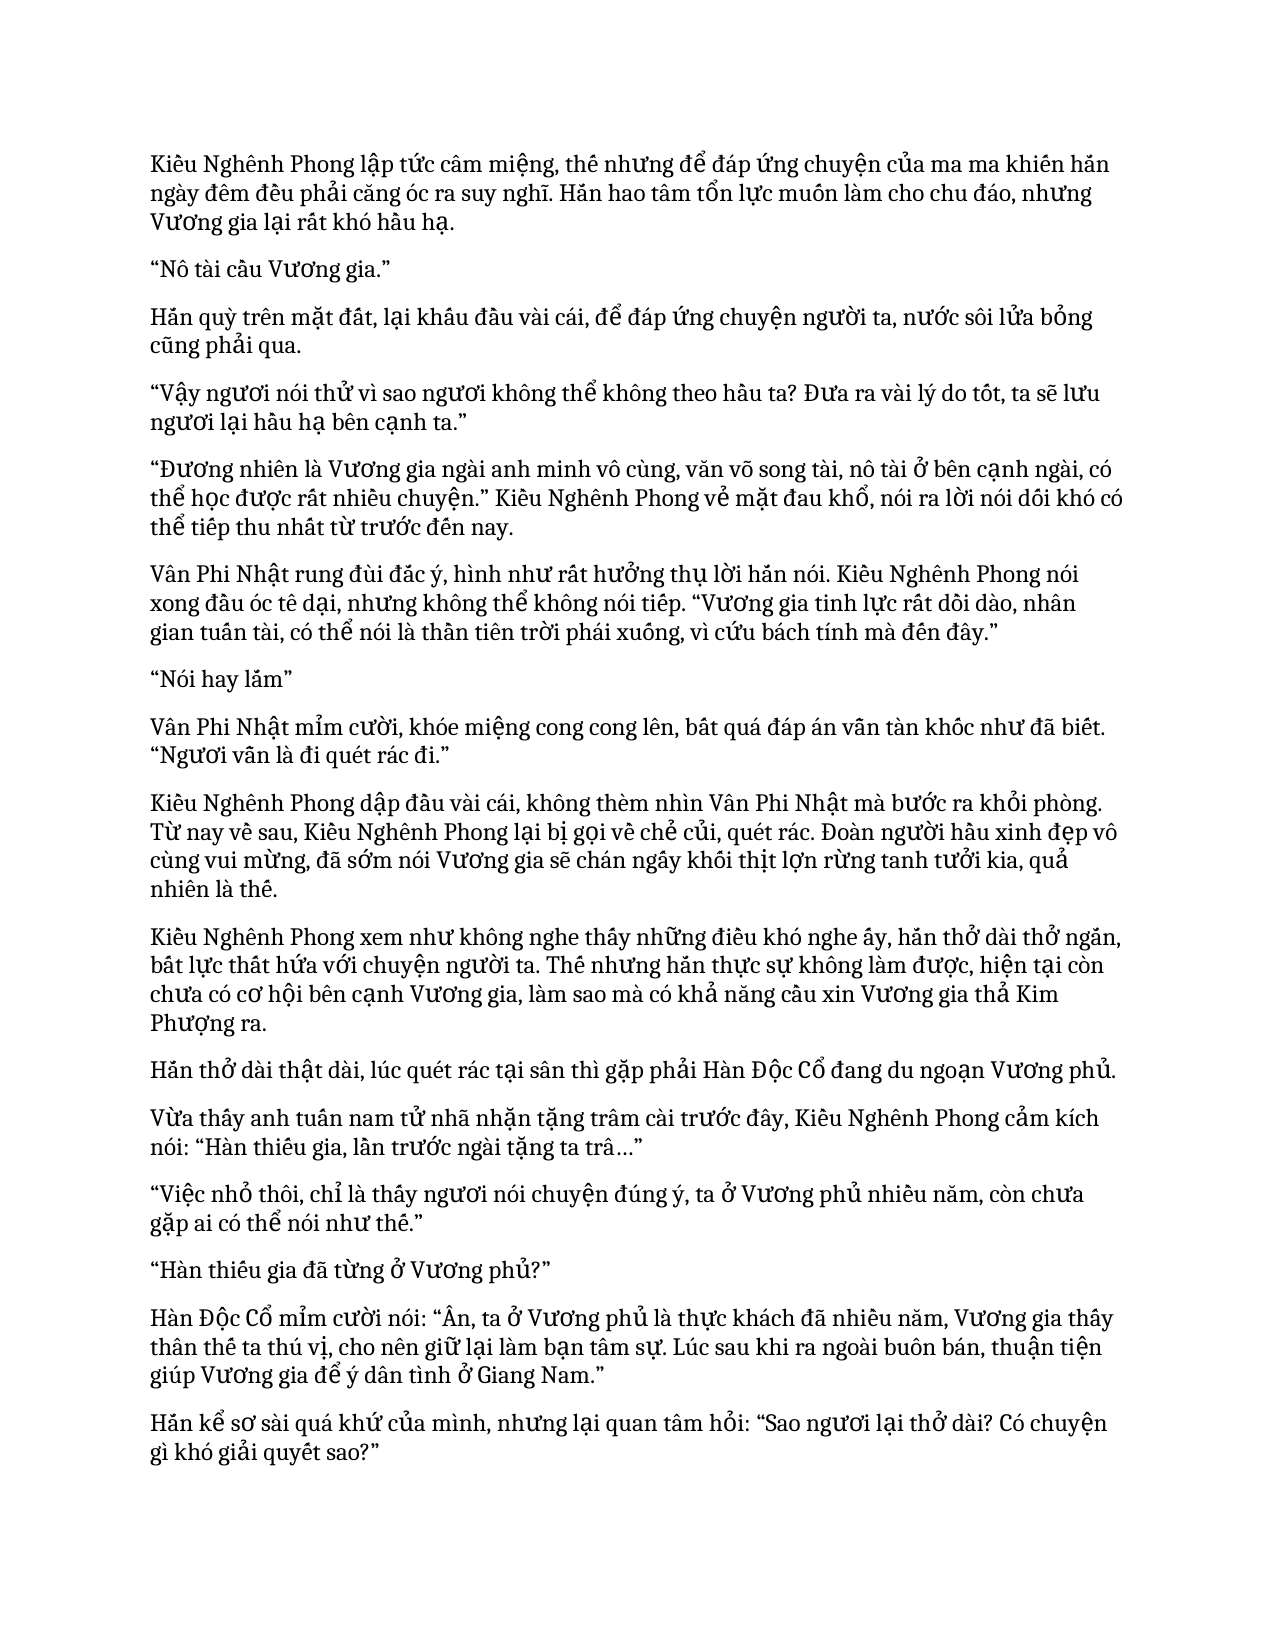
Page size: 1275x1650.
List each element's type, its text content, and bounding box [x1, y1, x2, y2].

text “Vậy ngươi nói thử vì sao ngươi không thể không theo hầu ta? Đưa ra vài lý do tốt, ta sẽ lưu ngươi lại hầu hạ bên cạnh ta.” [150, 379, 1125, 436]
text Hắn thở dài thật dài, lúc quét rác tại sân thì gặp phải Hàn Độc Cổ đang du ngoạn Vương phủ. [150, 1056, 1125, 1085]
text Kiều Nghênh Phong dập đầu vài cái, không thèm nhìn Vân Phi Nhật mà bước ra khỏi phòng. Từ nay về sau, Kiều Nghênh Phong lại bị gọi về chẻ củi, quét rác. Đoàn người hầu xinh đẹp vô cùng vui mừng, đã sớm nói Vương gia sẽ chán ngấy khối thịt lợn rừng tanh tưởi kia, quả nhiên là thế. [150, 789, 1125, 904]
text “Việc nhỏ thôi, chỉ là thấy ngươi nói chuyện đúng ý, ta ở Vương phủ nhiều năm, còn chưa gặp ai có thể nói như thế.” [150, 1180, 1125, 1237]
text Kiều Nghênh Phong xem như không nghe thấy những điều khó nghe ấy, hắn thở dài thở ngắn, bất lực thất hứa với chuyện người ta. Thế nhưng hắn thực sự không làm được, hiện tại còn chưa có cơ hội bên cạnh Vương gia, làm sao mà có khả năng cầu xin Vương gia thả Kim Phượng ra. [150, 922, 1125, 1037]
text Kiều Nghênh Phong lập tức câm miệng, thế nhưng để đáp ứng chuyện của ma ma khiến hắn ngày đêm đều phải căng óc ra suy nghĩ. Hắn hao tâm tổn lực muốn làm cho chu đáo, nhưng Vương gia lại rất khó hầu hạ. [150, 150, 1125, 236]
text Hắn quỳ trên mặt đất, lại khấu đầu vài cái, để đáp ứng chuyện người ta, nước sôi lửa bỏng cũng phải qua. [150, 302, 1125, 360]
text Vân Phi Nhật rung đùi đắc ý, hình như rất hưởng thụ lời hắn nói. Kiều Nghênh Phong nói xong đầu óc tê dại, nhưng không thể không nói tiếp. “Vương gia tinh lực rất dồi dào, nhân gian tuấn tài, có thể nói là thần tiên trời phái xuống, vì cứu bách tính mà đến đây.” [150, 560, 1125, 646]
text “Nói hay lắm” [150, 665, 1125, 694]
text “Hàn thiếu gia đã từng ở Vương phủ?” [150, 1256, 1125, 1285]
text Vừa thấy anh tuấn nam tử nhã nhặn tặng trâm cài trước đây, Kiều Nghênh Phong cảm kích nói: “Hàn thiếu gia, lần trước ngài tặng ta trâ…” [150, 1104, 1125, 1161]
text Hắn kể sơ sài quá khứ của mình, nhưng lại quan tâm hỏi: “Sao ngươi lại thở dài? Có chuyện gì khó giải quyết sao?” [150, 1409, 1125, 1466]
text Hàn Độc Cổ mỉm cười nói: “Ân, ta ở Vương phủ là thực khách đã nhiều năm, Vương gia thấy thân thế ta thú vị, cho nên giữ lại làm bạn tâm sự. Lúc sau khi ra ngoài buôn bán, thuận tiện giúp Vương gia để ý dân tình ở Giang Nam.” [150, 1304, 1125, 1390]
text Vân Phi Nhật mỉm cười, khóe miệng cong cong lên, bất quá đáp án vẫn tàn khốc như đã biết. “Ngươi vẫn là đi quét rác đi.” [150, 712, 1125, 770]
text “Nô tài cầu Vương gia.” [150, 255, 1125, 284]
text “Đương nhiên là Vương gia ngài anh minh vô cùng, văn võ song tài, nô tài ở bên cạnh ngài, có thể học được rất nhiều chuyện.” Kiều Nghênh Phong vẻ mặt đau khổ, nói ra lời nói dối khó có thể tiếp thu nhất từ trước đến nay. [150, 455, 1125, 541]
